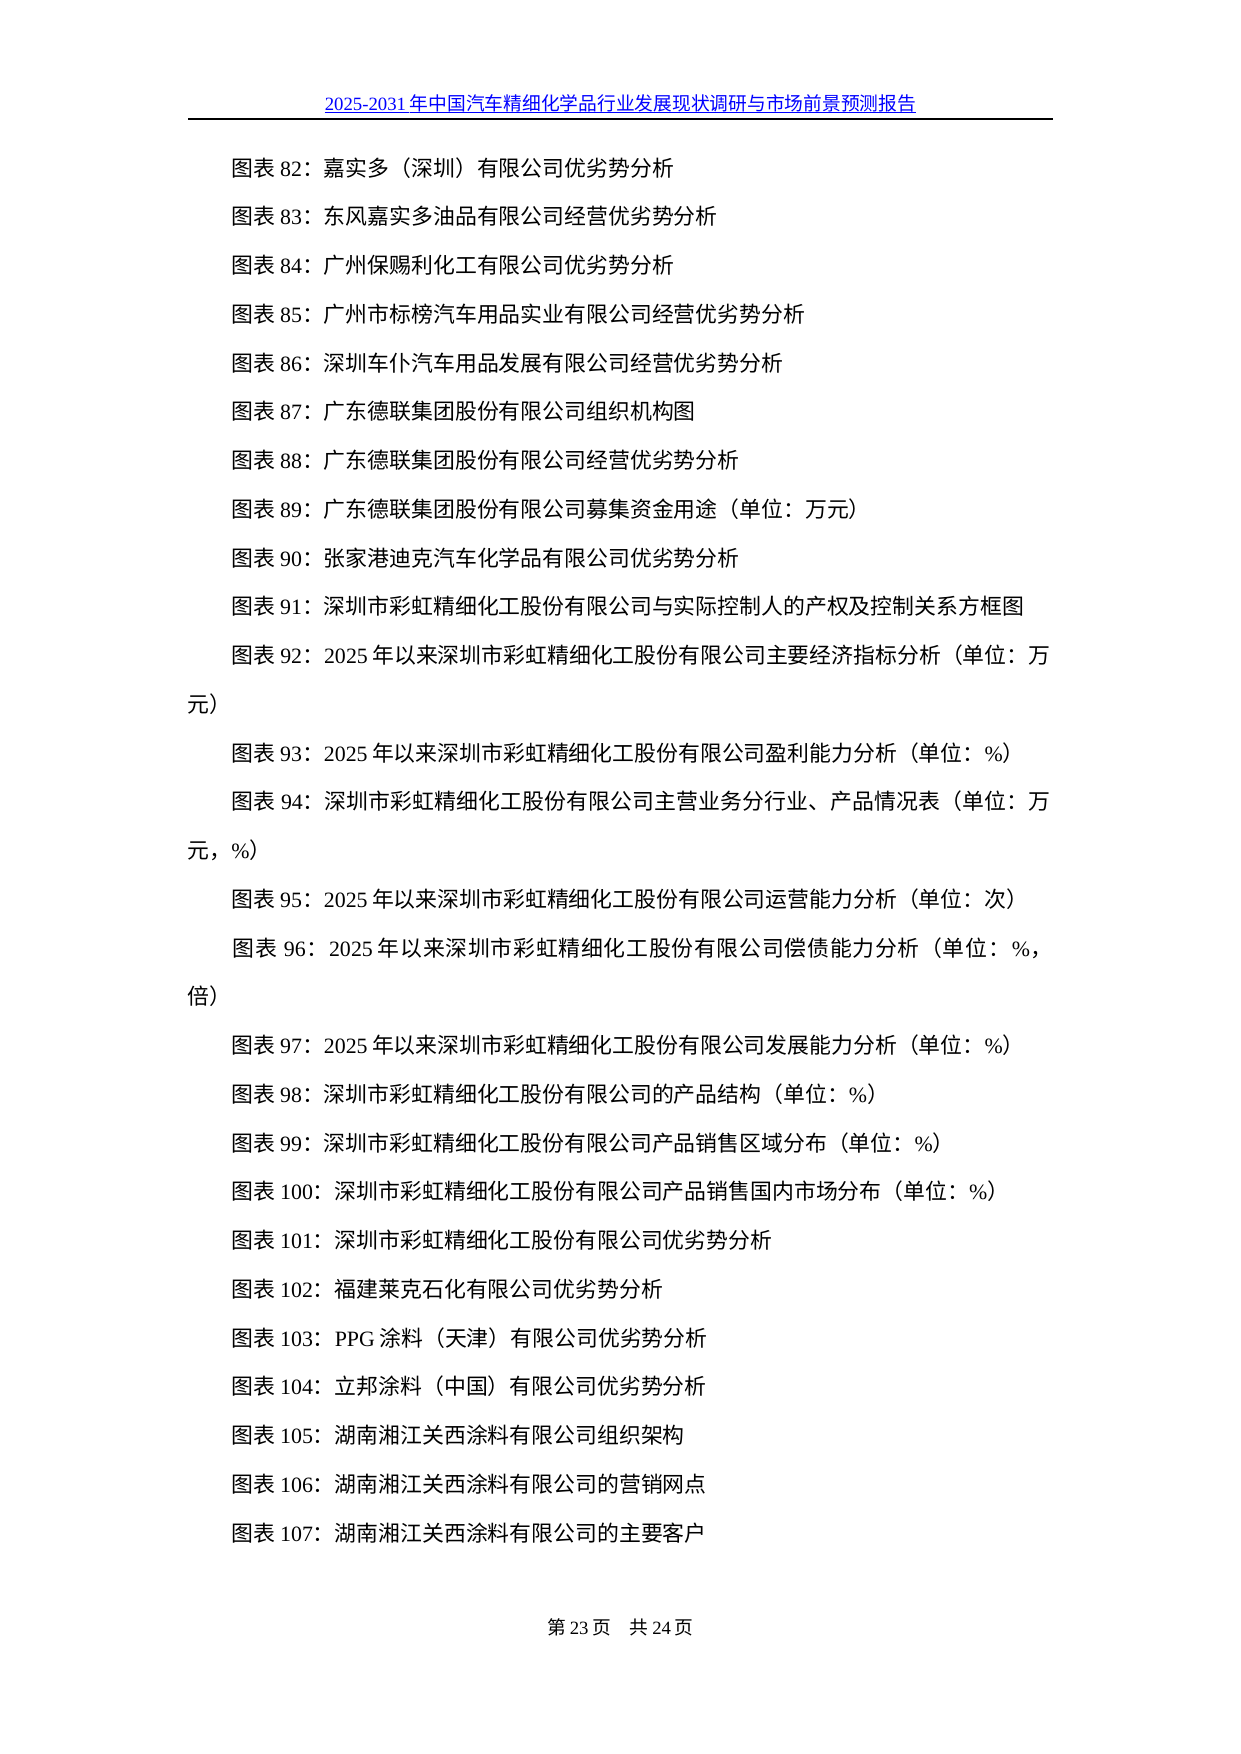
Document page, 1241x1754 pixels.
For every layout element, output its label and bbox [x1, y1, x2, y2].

text [187, 150, 1053, 1548]
